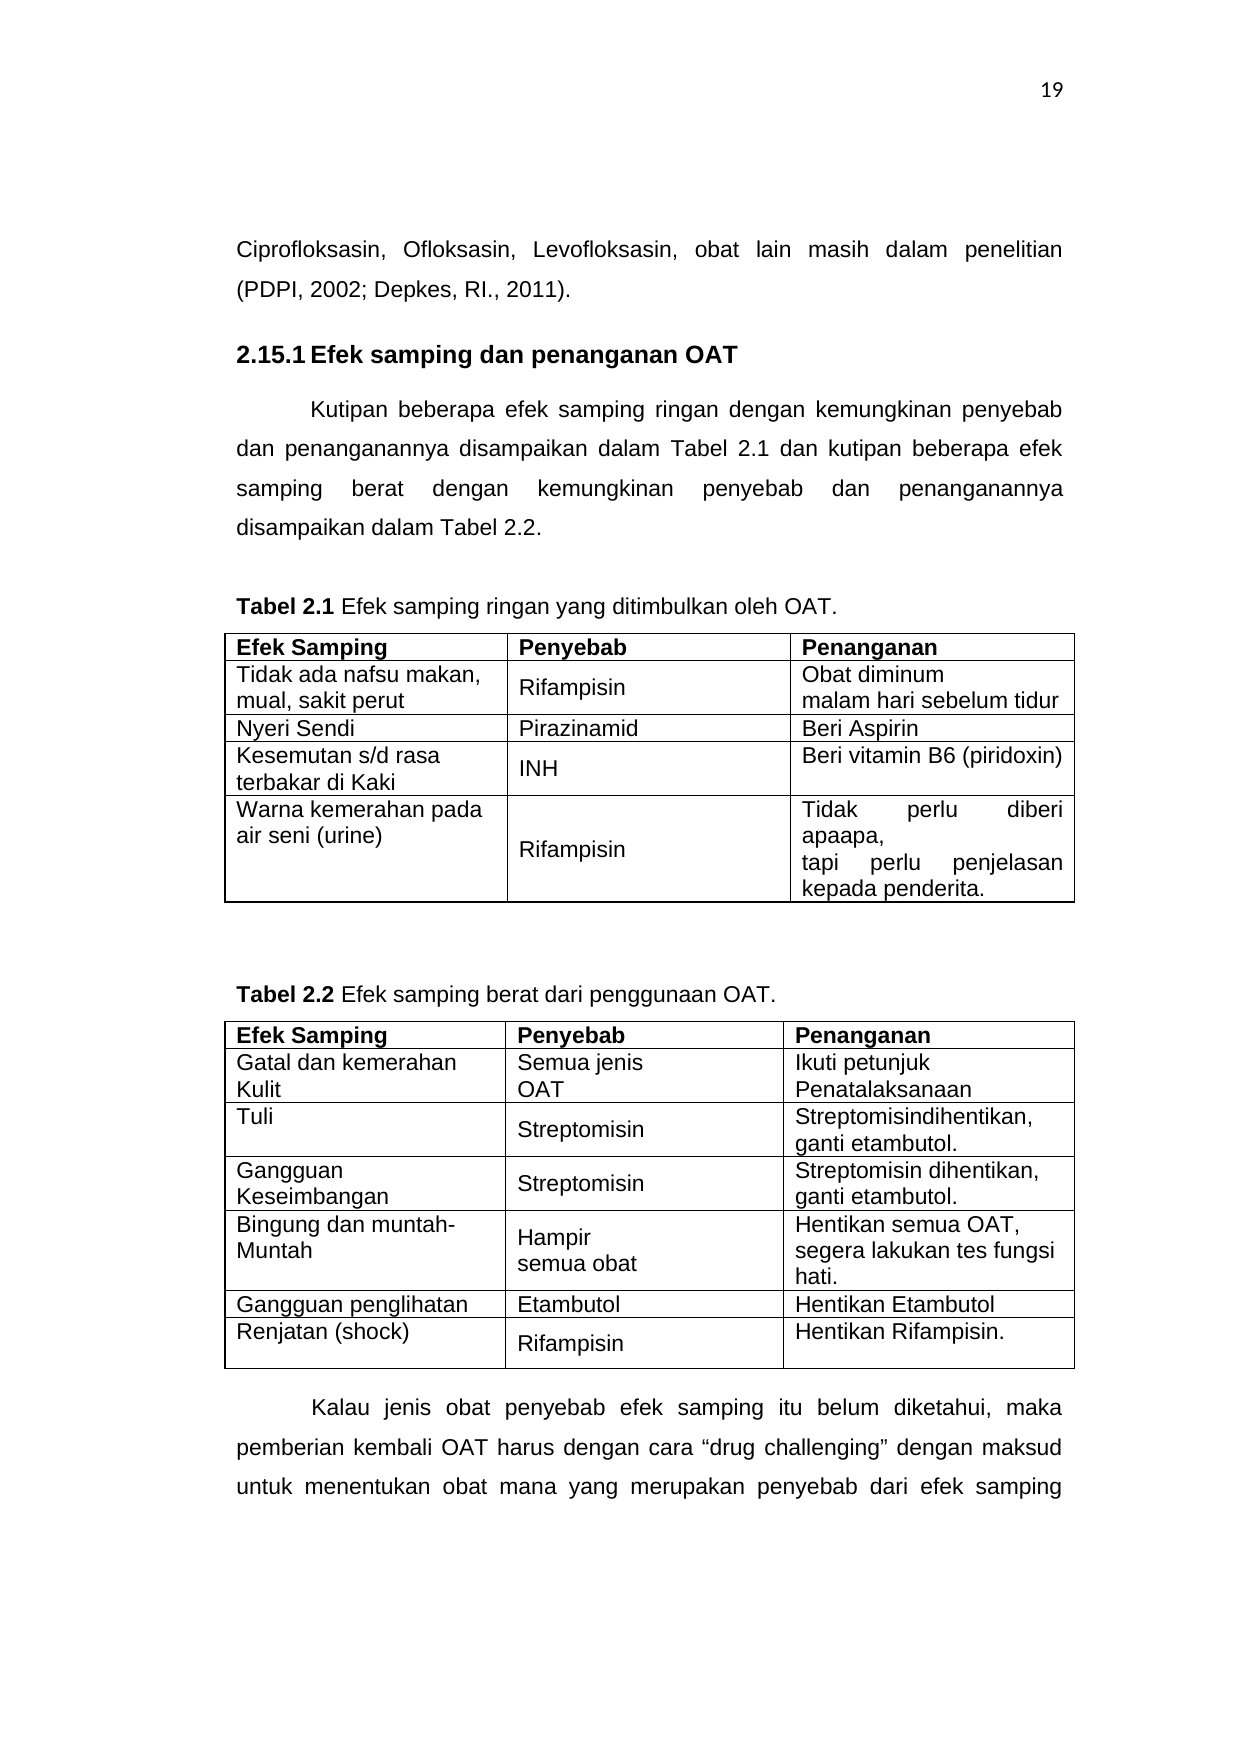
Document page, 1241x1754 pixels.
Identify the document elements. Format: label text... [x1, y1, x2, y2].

table_cell Etambutol [506, 1291, 783, 1317]
table_cell Streptomisin [506, 1103, 783, 1156]
table_cell Hampir semua obat [506, 1211, 783, 1290]
table_header Efek Samping [226, 634, 507, 660]
table_cell Streptomisin [506, 1157, 783, 1209]
table_cell Hentikan Rifampisin. [784, 1318, 1074, 1368]
table_cell Streptomisin dihentikan, ganti etambutol. [784, 1157, 1074, 1209]
table_header Efek Samping [226, 1022, 505, 1048]
table_cell Gangguan penglihatan [226, 1291, 505, 1317]
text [236, 1394, 1063, 1499]
table_header Penanganan [791, 634, 1074, 660]
table_cell Beri vitamin B6 (piridoxin) [791, 742, 1074, 795]
table_cell INH [508, 742, 790, 795]
table_cell Warna kemerahan pada air seni (urine) [226, 796, 507, 901]
text Tabel 2.1 Efek samping ringan yang ditimbulkan oleh OAT. [236, 593, 1063, 619]
table_cell Ikuti petunjuk Penatalaksanaan [784, 1049, 1074, 1102]
table_cell Rifampisin [508, 661, 790, 714]
table_cell Rifampisin [506, 1318, 783, 1368]
table_cell Nyeri Sendi [226, 715, 507, 741]
table_cell Streptomisindihentikan, ganti etambutol. [784, 1103, 1074, 1156]
table_header Penyebab [506, 1022, 783, 1048]
table_cell Rifampisin [508, 796, 790, 901]
text Tabel 2.2 Efek samping berat dari penggunaan OAT. [236, 981, 1063, 1008]
text Kutipan beberapa efek samping ringan dengan kemungkinan penyebab dan penanganannya disampaikan dalam Tabel 2.1 dan kutipan beberapa efek samping berat dengan kemungkinan penyebab dan penanganannya disampaikan dalam Tabel 2.2. [236, 396, 1063, 541]
table_cell Hentikan semua OAT, segera lakukan tes fungsi hati. [784, 1211, 1074, 1290]
table_cell Hentikan Etambutol [784, 1291, 1074, 1317]
table_header Penanganan [784, 1022, 1074, 1048]
table_cell Tuli [226, 1103, 505, 1156]
table_cell Tidak perlu diberi apaapa, tapi perlu penjelasan kepada penderita. [791, 796, 1074, 901]
table_cell Gangguan Keseimbangan [226, 1157, 505, 1209]
table_cell Renjatan (shock) [226, 1318, 505, 1368]
table_cell Gatal dan kemerahan Kulit [226, 1049, 505, 1102]
table_cell Bingung dan muntah- Muntah [226, 1211, 505, 1290]
table_cell Obat diminum malam hari sebelum tidur [791, 661, 1074, 714]
table_cell Tidak ada nafsu makan, mual, sakit perut [226, 661, 507, 714]
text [236, 236, 1063, 302]
list Efek samping dan penanganan OAT [236, 340, 1063, 369]
table_cell Pirazinamid [508, 715, 790, 741]
table_header Penyebab [508, 634, 790, 660]
table_cell Kesemutan s/d rasa terbakar di Kaki [226, 742, 507, 795]
table_cell Semua jenis OAT [506, 1049, 783, 1102]
table_cell Beri Aspirin [791, 715, 1074, 741]
